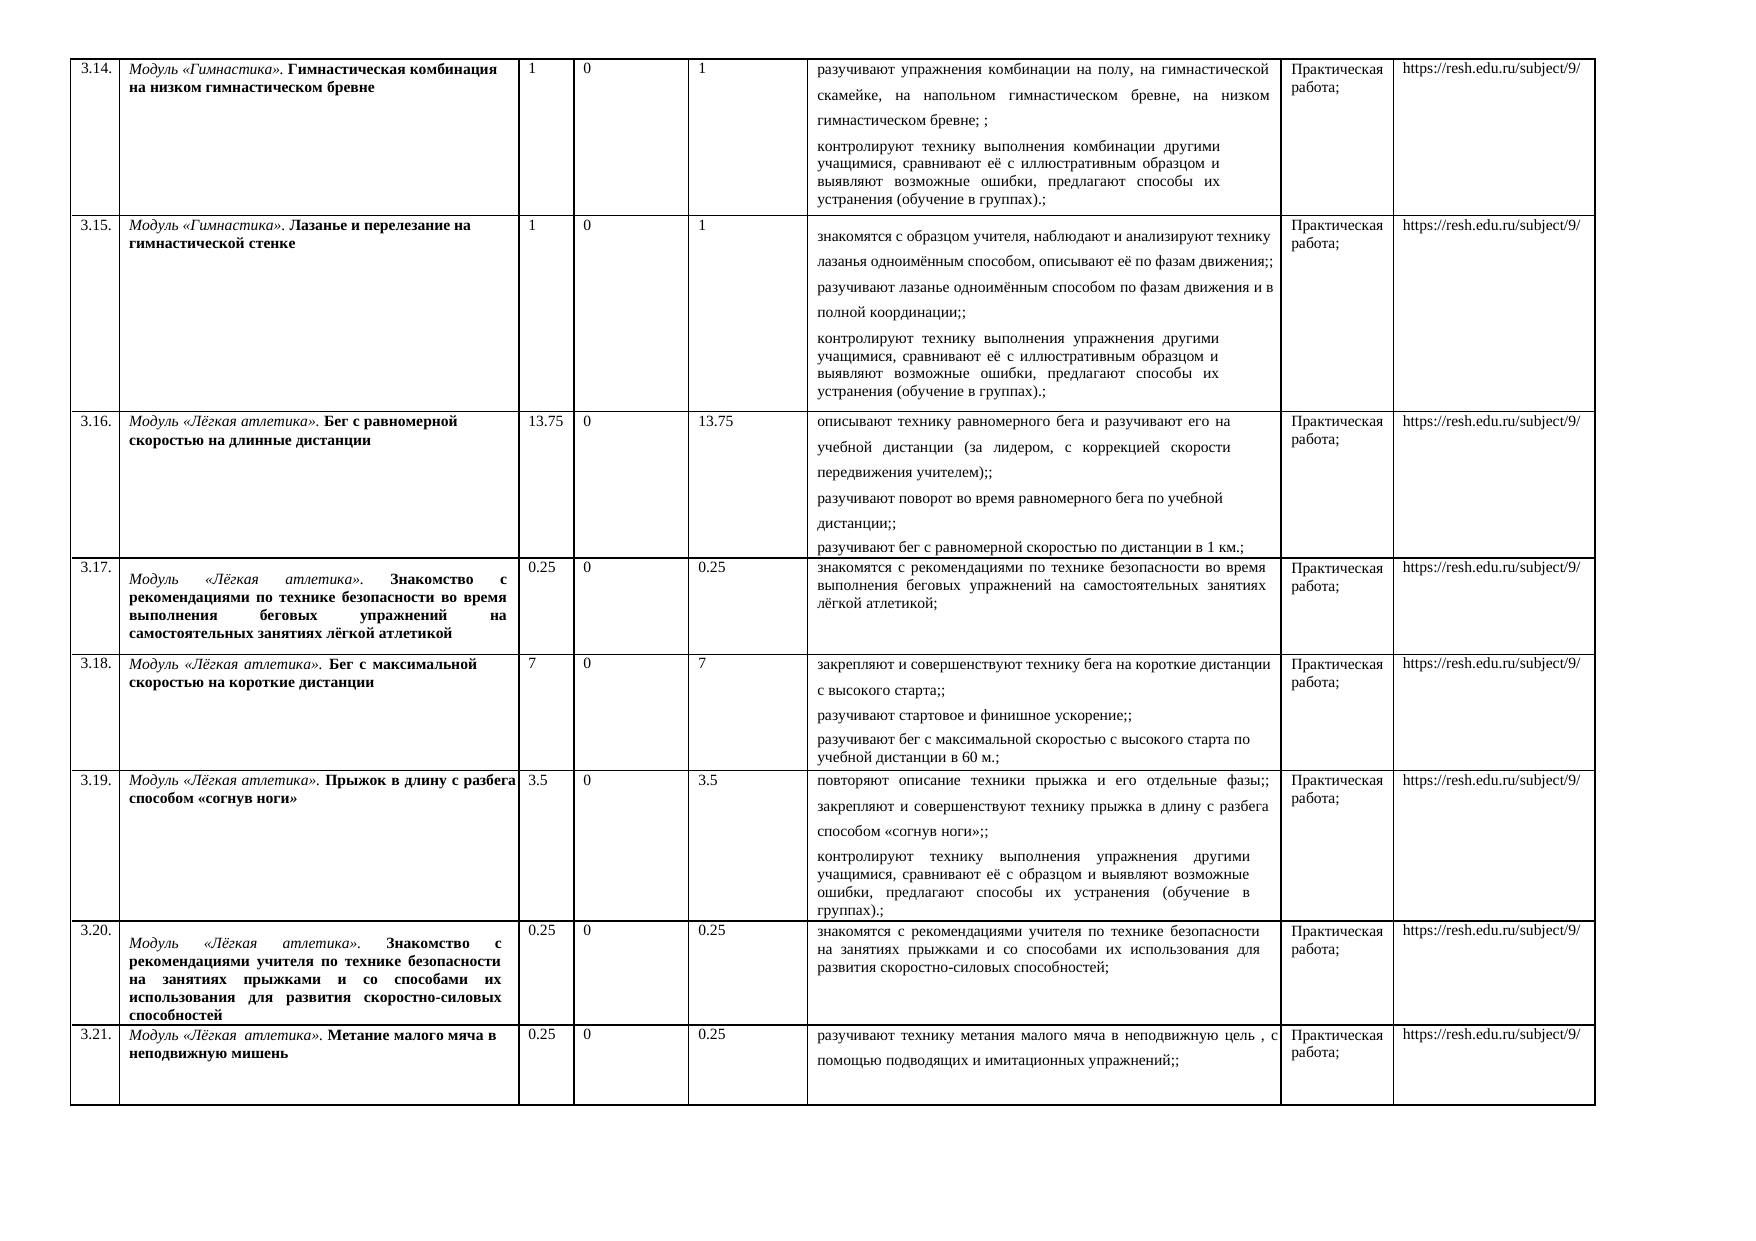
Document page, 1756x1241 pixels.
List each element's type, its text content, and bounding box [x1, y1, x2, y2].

table_cell 0 [575, 1026, 688, 1104]
table_cell 0.25 [520, 922, 573, 1024]
table_cell разучивают технику метания малого мяча в неподвижную цель , с помощью подводящих и имитационных упражнений;; [808, 1026, 1280, 1104]
table_cell Практическая работа; [1282, 216, 1393, 411]
table_cell Модуль «Лёгкая атлетика». Бег с равномерной скоростью на длинные дистанции [120, 412, 518, 557]
table_cell https://resh.edu.ru/subject/9/ [1394, 922, 1594, 1024]
table_cell 0.25 [689, 922, 807, 1024]
table_cell https://resh.edu.ru/subject/9/ [1394, 1026, 1594, 1104]
table_cell Модуль «Гимнастика». Лазанье и перелезание на гимнастической стенке [120, 216, 518, 411]
table_cell Модуль «Лёгкая атлетика». Знакомство с рекомендациями по технике безопасности во время выполнения беговых упражнений на самостоятельных занятиях лёгкой атлетикой [120, 559, 518, 653]
table_cell https://resh.edu.ru/subject/9/ [1394, 412, 1594, 557]
table_cell Практическая работа; [1282, 412, 1393, 557]
table_cell Модуль «Лёгкая атлетика». Бег с максимальной скоростью на короткие дистанции [120, 655, 518, 770]
table_cell https://resh.edu.ru/subject/9/ [1394, 559, 1594, 653]
table_cell знакомятся с рекомендациями учителя по технике безопасности на занятиях прыжками и со способами их использования для развития скоростно-силовых способностей; [808, 922, 1280, 1024]
table_cell 0.25 [689, 1026, 807, 1104]
table_cell 3.18. [71, 655, 119, 770]
table_cell 0.25 [520, 1026, 573, 1104]
table_cell 0.25 [520, 559, 573, 653]
table_cell 3.5 [520, 771, 573, 920]
table_cell 1 [520, 216, 573, 411]
table_header https://resh.edu.ru/subject/9/ [1394, 60, 1594, 214]
table_cell Практическая работа; [1282, 655, 1393, 770]
table_cell закрепляют и совершенствуют технику бега на короткие дистанции с высокого старта;; разучивают стартовое и финишное ускорение;; разучивают бег с максимальной скоростью с высокого старта по учебной дистанции в 60 м.; [808, 655, 1280, 770]
table_cell Модуль «Лёгкая атлетика». Метание малого мяча в неподвижную мишень [120, 1026, 518, 1104]
table_header Модуль «Гимнастика». Гимнастическая комбинация на низком гимнастическом бревне [120, 60, 518, 214]
table_cell Практическая работа; [1282, 1026, 1393, 1104]
table_cell 3.5 [689, 771, 807, 920]
table_cell Практическая работа; [1282, 922, 1393, 1024]
table_cell Практическая работа; [1282, 771, 1393, 920]
table_cell знакомятся с образцом учителя, наблюдают и анализируют технику лазанья одноимённым способом, описывают её по фазам движения;; разучивают лазанье одноимённым способом по фазам движения и в полной координации;; контролируют технику выполнения упражнения другими учащимися, сравнивают её с иллюстративным образцом и выявляют возможные ошибки, предлагают способы их устранения (обучение в группах).; [808, 216, 1280, 411]
table_cell 3.21. [71, 1025, 119, 1104]
table_cell повторяют описание техники прыжка и его отдельные фазы;; закрепляют и совершенствуют технику прыжка в длину с разбега способом «согнув ноги»;; контролируют технику выполнения упражнения другими учащимися, сравнивают её с образцом и выявляют возможные ошибки, предлагают способы их устранения (обучение в группах).; [808, 771, 1280, 920]
table_cell 3.19. [71, 771, 119, 920]
table_header 0 [575, 60, 688, 214]
table_cell 3.15. [71, 216, 119, 411]
table_cell 7 [689, 655, 807, 770]
table_cell https://resh.edu.ru/subject/9/ [1394, 655, 1594, 770]
table_cell 3.16. [71, 412, 119, 557]
table_cell 3.20. [71, 921, 119, 1024]
table_header 3.14. [71, 60, 119, 214]
table_cell 7 [520, 655, 573, 770]
table_cell https://resh.edu.ru/subject/9/ [1394, 216, 1594, 411]
table_cell 13.75 [689, 412, 807, 557]
table_cell https://resh.edu.ru/subject/9/ [1394, 771, 1594, 920]
table_header разучивают упражнения комбинации на полу, на гимнастической скамейке, на напольном гимнастическом бревне, на низком гимнастическом бревне; ; контролируют технику выполнения комбинации другими учащимися, сравнивают её с иллюстративным образцом и выявляют возможные ошибки, предлагают способы их устранения (обучение в группах).; [808, 60, 1280, 214]
table_cell 3.17. [71, 558, 119, 653]
table_header 1 [520, 60, 573, 214]
table_cell 0 [575, 771, 688, 920]
table_cell Практическая работа; [1282, 559, 1393, 653]
table_cell описывают технику равномерного бега и разучивают его на учебной дистанции (за лидером, с коррекцией скорости передвижения учителем);; разучивают поворот во время равномерного бега по учебной дистанции;; разучивают бег с равномерной скоростью по дистанции в 1 км.; [808, 412, 1280, 557]
table_header 1 [689, 60, 807, 214]
table_cell 1 [689, 216, 807, 411]
table_cell знакомятся с рекомендациями по технике безопасности во время выполнения беговых упражнений на самостоятельных занятиях лёгкой атлетикой; [808, 559, 1280, 653]
table_cell Модуль «Лёгкая атлетика». Прыжок в длину с разбега способом «согнув ноги» [120, 771, 518, 920]
table_cell 0 [575, 216, 688, 411]
table_cell 0.25 [689, 559, 807, 653]
table_header Практическая работа; [1282, 60, 1393, 214]
table_cell 13.75 [520, 412, 573, 557]
table_cell Модуль «Лёгкая атлетика». Знакомство с рекомендациями учителя по технике безопасности на занятиях прыжками и со способами их использования для развития скоростно-силовых способностей [120, 922, 518, 1024]
table_cell 0 [575, 559, 688, 653]
table_cell 0 [575, 655, 688, 770]
table_cell 0 [575, 922, 688, 1024]
table_cell 0 [575, 412, 688, 557]
